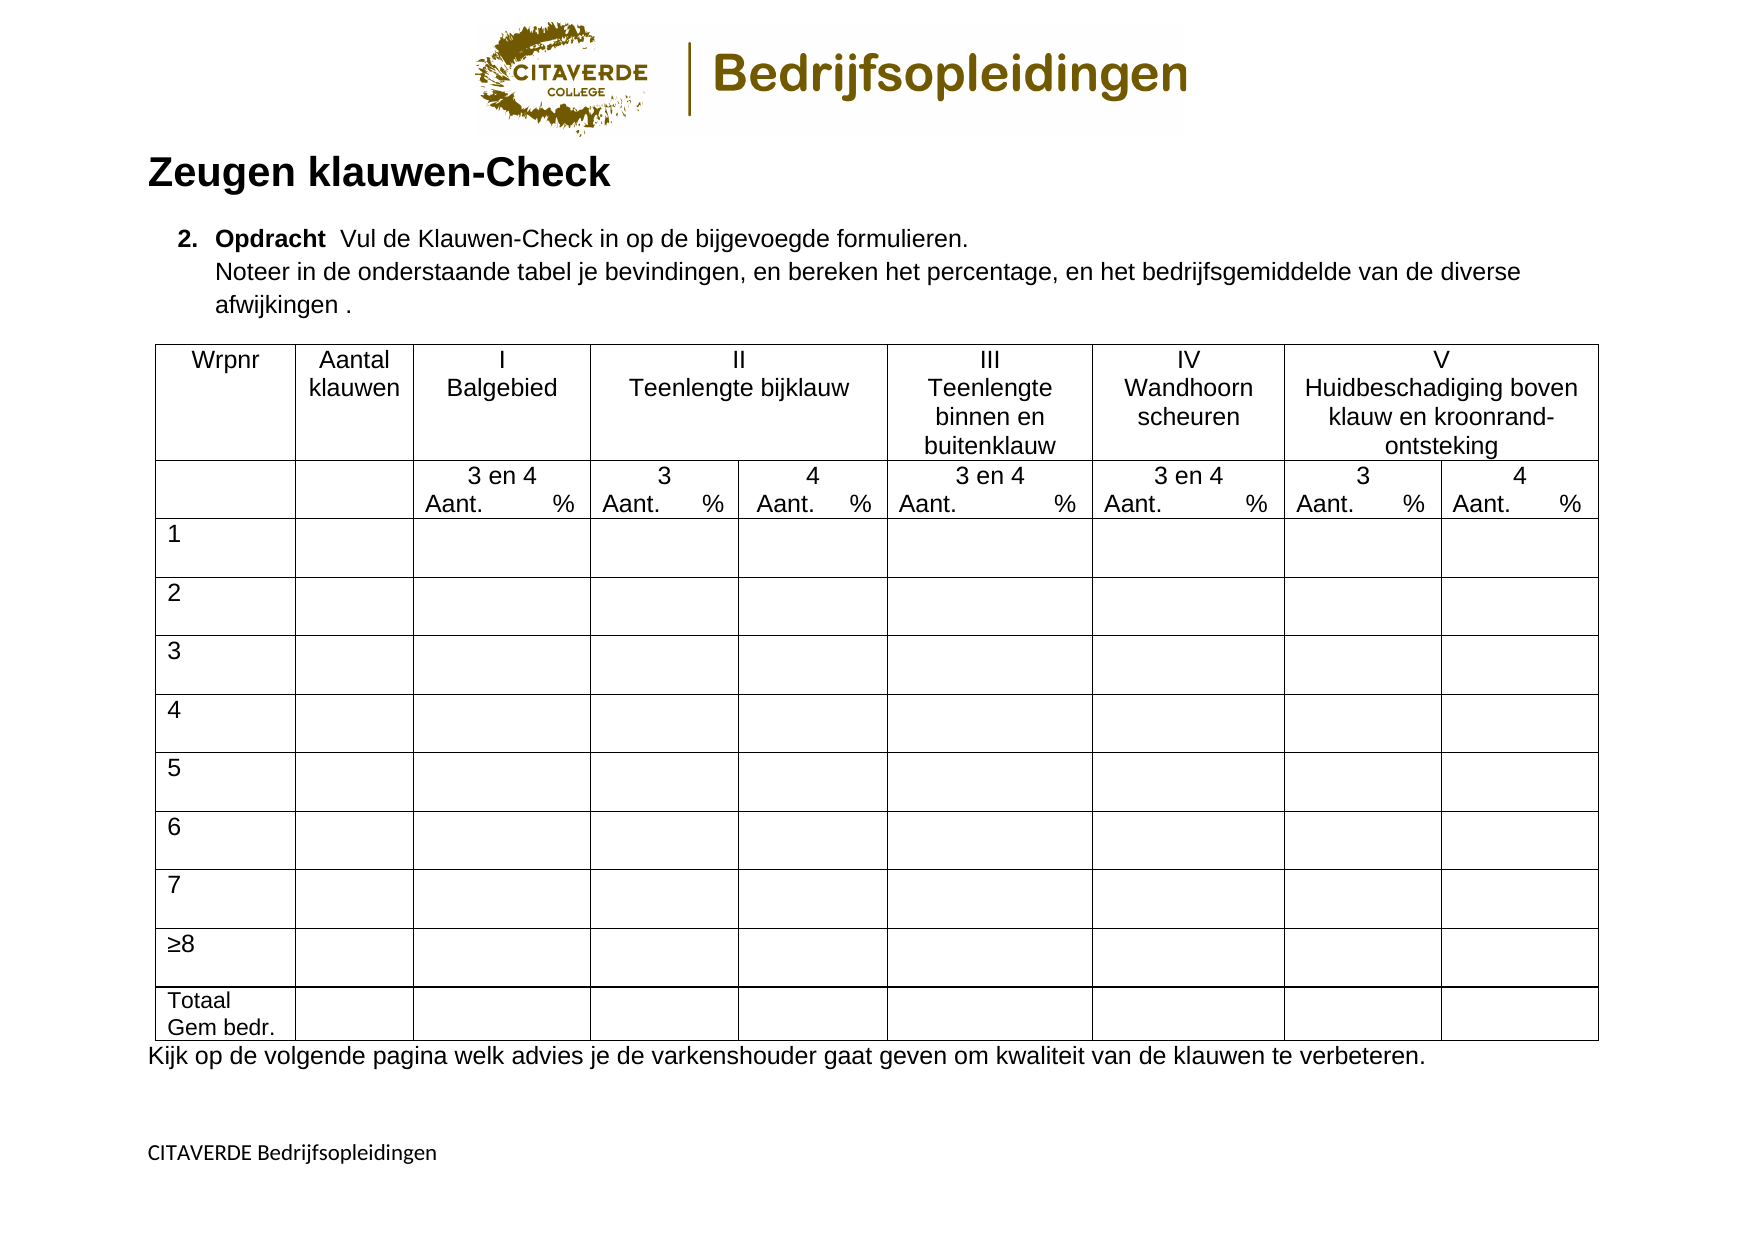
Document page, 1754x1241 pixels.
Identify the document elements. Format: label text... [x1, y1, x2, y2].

table_cell 1 [156, 519, 295, 577]
table_cell [296, 988, 413, 1040]
text Kijk op de volgende pagina welk advies je de varkenshouder gaat geven om kwaliteit van de klauwen te verbeteren. [148, 1041, 1606, 1070]
table_cell [1442, 519, 1598, 577]
table_cell [414, 988, 590, 1040]
table_cell [1285, 695, 1441, 752]
table_cell [1093, 870, 1284, 928]
table_cell [1442, 929, 1598, 986]
table_cell [591, 812, 738, 869]
table_cell [414, 636, 590, 694]
table_cell [739, 812, 887, 869]
table_cell [888, 753, 1092, 811]
table_cell [414, 578, 590, 635]
table_cell [1285, 636, 1441, 694]
table_header I Balgebied [414, 345, 590, 459]
table_cell [888, 695, 1092, 752]
table_cell 7 [156, 870, 295, 928]
table_cell [1442, 695, 1598, 752]
table_cell [1093, 695, 1284, 752]
table_cell [888, 929, 1092, 986]
table_cell [414, 929, 590, 986]
table_cell [296, 870, 413, 928]
table_cell [739, 870, 887, 928]
table_cell 3 Aant. % [591, 461, 738, 518]
table_cell [1442, 578, 1598, 635]
table_cell [414, 695, 590, 752]
table_header Wrpnr [156, 345, 295, 459]
table_cell [591, 870, 738, 928]
table_cell [1285, 753, 1441, 811]
table_cell [1285, 929, 1441, 986]
table_cell [296, 461, 413, 518]
table_cell 6 [156, 812, 295, 869]
table_cell [1285, 812, 1441, 869]
table_cell [1093, 929, 1284, 986]
table_cell [1285, 578, 1441, 635]
table_cell 3 Aant. % [1285, 461, 1441, 518]
table_cell [1285, 870, 1441, 928]
text Noteer in de onderstaande tabel je bevindingen, en bereken het percentage, en het bedrijfsgemiddelde van de diverse afwijkingen . [215, 257, 1606, 318]
table_cell [591, 578, 738, 635]
table_cell [888, 988, 1092, 1040]
table_cell Totaal Gem bedr. [156, 988, 295, 1040]
table_cell [739, 519, 887, 577]
table_cell [591, 695, 738, 752]
table_cell [888, 812, 1092, 869]
table_cell [739, 753, 887, 811]
table_cell 4 Aant. % [739, 461, 887, 518]
table_cell [296, 753, 413, 811]
table_cell [888, 519, 1092, 577]
table_cell [296, 929, 413, 986]
table_cell 5 [156, 753, 295, 811]
table_header IV Wandhoorn scheuren [1093, 345, 1284, 459]
table_header II Teenlengte bijklauw [591, 345, 887, 459]
table_cell [1442, 753, 1598, 811]
table_cell [156, 461, 295, 518]
table_cell [296, 636, 413, 694]
table_cell [1442, 812, 1598, 869]
table_cell [591, 753, 738, 811]
table_cell [414, 753, 590, 811]
table_cell 4 Aant. % [1442, 461, 1598, 518]
table_cell [1285, 988, 1441, 1040]
table_cell [296, 695, 413, 752]
table_cell [739, 578, 887, 635]
table_cell [739, 695, 887, 752]
table_cell [1093, 519, 1284, 577]
table_cell [591, 988, 738, 1040]
table_cell [888, 636, 1092, 694]
table_cell [1093, 812, 1284, 869]
text Zeugen klauwen-Check [148, 148, 1606, 196]
table_cell [414, 519, 590, 577]
table_cell [1442, 988, 1598, 1040]
table_cell [1442, 636, 1598, 694]
table_cell [591, 636, 738, 694]
table_cell [888, 578, 1092, 635]
table_cell ≥8 [156, 929, 295, 986]
table_cell 4 [156, 695, 295, 752]
table_cell 3 en 4 Aant. % [414, 461, 590, 518]
picture [475, 22, 1187, 137]
table_header Aantal klauwen [296, 345, 413, 459]
table_header III Teenlengte binnen en buitenklauw [888, 345, 1092, 459]
table_cell [1093, 578, 1284, 635]
table_cell 3 en 4 Aant. % [1093, 461, 1284, 518]
table_cell [414, 812, 590, 869]
table_cell [591, 929, 738, 986]
table_cell [739, 929, 887, 986]
table_cell 3 [156, 636, 295, 694]
table_cell [739, 988, 887, 1040]
table_cell [1093, 988, 1284, 1040]
table_cell [1093, 753, 1284, 811]
table_cell [296, 578, 413, 635]
list Opdracht Vul de Klauwen-Check in op de bijgevoegde formulieren. [177, 224, 1606, 252]
table_cell [1285, 519, 1441, 577]
table_cell [1442, 870, 1598, 928]
table_cell [591, 519, 738, 577]
table_cell [296, 519, 413, 577]
table_cell [739, 636, 887, 694]
table_cell 2 [156, 578, 295, 635]
table_cell [888, 870, 1092, 928]
table_cell [1093, 636, 1284, 694]
table_cell [414, 870, 590, 928]
table_header V Huidbeschadiging boven klauw en kroonrand- ontsteking [1285, 345, 1598, 459]
table_cell 3 en 4 Aant. % [888, 461, 1092, 518]
table_cell [296, 812, 413, 869]
